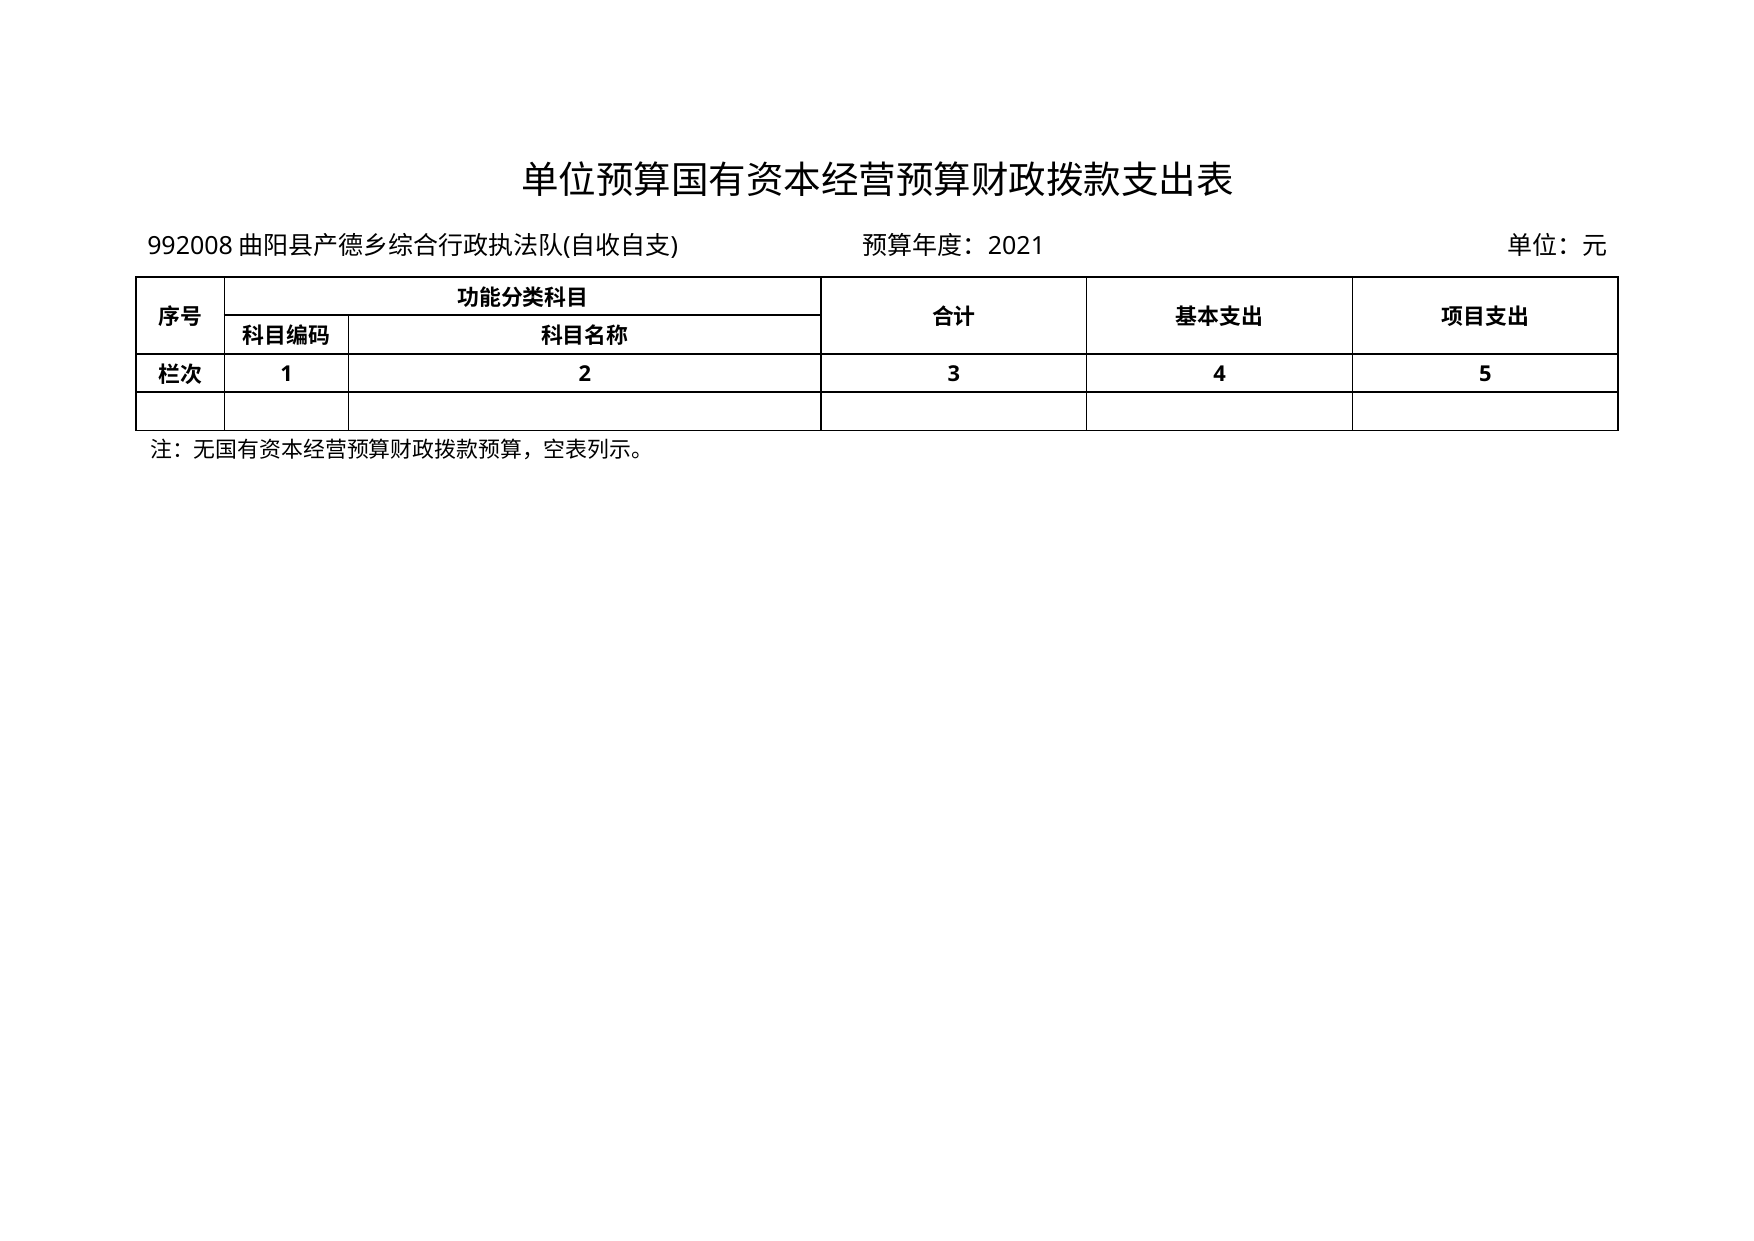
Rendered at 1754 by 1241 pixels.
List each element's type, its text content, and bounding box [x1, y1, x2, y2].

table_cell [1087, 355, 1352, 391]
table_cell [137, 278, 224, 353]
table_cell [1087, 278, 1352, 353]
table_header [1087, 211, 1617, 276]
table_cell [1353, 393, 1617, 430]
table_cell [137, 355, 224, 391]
text 注：无国有资本经营预算财政拨款预算，空表列示。 [106, 431, 1648, 464]
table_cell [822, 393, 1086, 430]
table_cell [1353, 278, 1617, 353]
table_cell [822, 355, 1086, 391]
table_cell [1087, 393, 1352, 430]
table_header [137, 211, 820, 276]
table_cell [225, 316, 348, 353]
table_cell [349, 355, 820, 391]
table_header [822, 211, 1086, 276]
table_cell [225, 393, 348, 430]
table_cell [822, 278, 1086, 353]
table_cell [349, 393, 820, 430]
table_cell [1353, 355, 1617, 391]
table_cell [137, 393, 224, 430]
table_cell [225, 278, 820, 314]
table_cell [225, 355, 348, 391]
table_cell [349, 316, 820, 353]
text 单位预算国有资本经营预算财政拨款支出表 [106, 144, 1648, 209]
